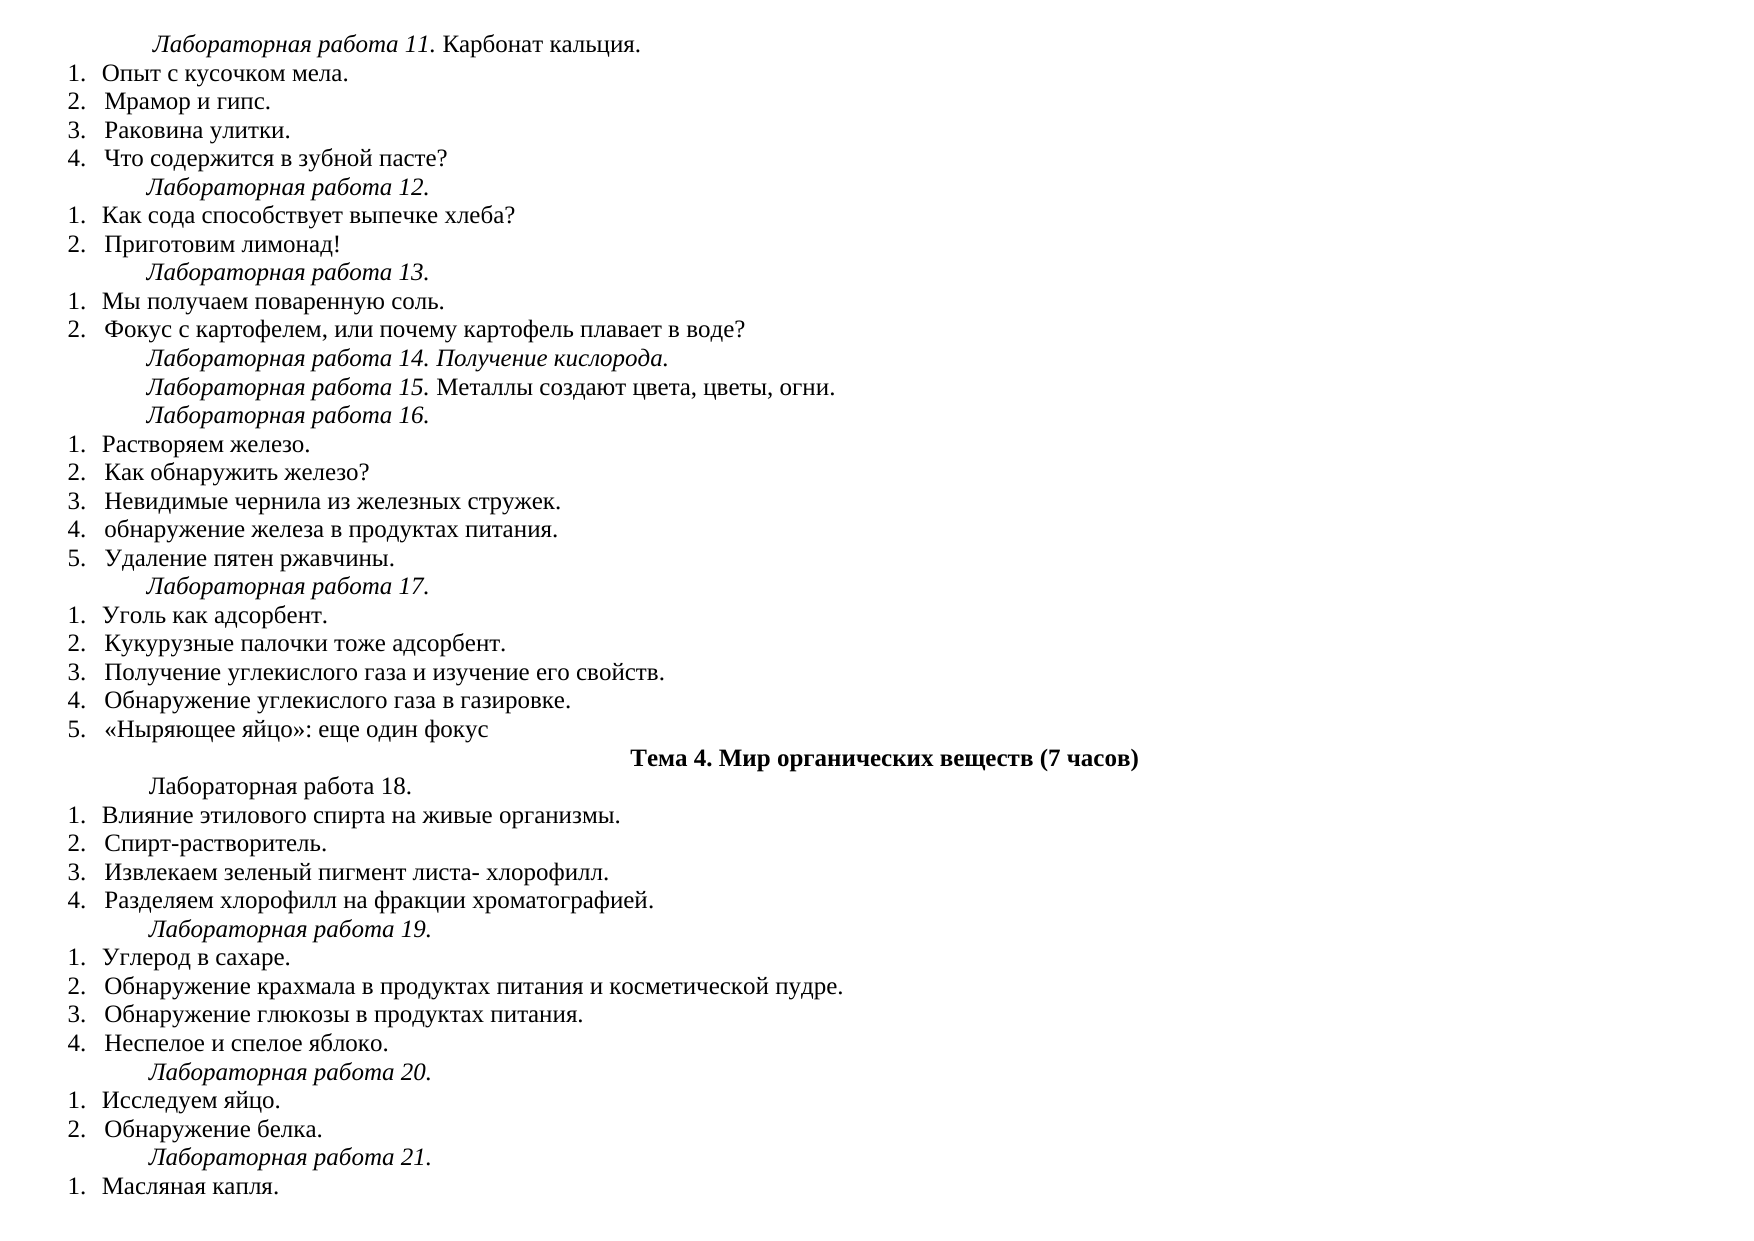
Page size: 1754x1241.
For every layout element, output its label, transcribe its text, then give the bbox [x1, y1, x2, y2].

list Удаление пятен ржавчины. [67, 543, 1702, 572]
list Спирт-растворитель. [67, 829, 1702, 857]
list Обнаружение глюкозы в продуктах питания. [67, 1000, 1702, 1029]
list Разделяем хлорофилл на фракции хроматографией. [67, 886, 1702, 914]
text Лабораторная работа 19. [148, 914, 1702, 943]
list Как сода способствует выпечке хлеба? [67, 201, 1702, 229]
list Что содержится в зубной пасте? [67, 144, 1702, 172]
list Мрамор и гипс. [67, 87, 1702, 115]
text Лабораторная работа 18. [148, 772, 1702, 800]
list Уголь как адсорбент. [67, 601, 1702, 629]
text Лабораторная работа 12. [146, 172, 1702, 201]
list Как обнаружить железо? [67, 458, 1702, 486]
list Невидимые чернила из железных стружек. [67, 486, 1702, 515]
list Раковина улитки. [67, 115, 1702, 144]
list Кукурузные палочки тоже адсорбент. [67, 629, 1702, 658]
text Лабораторная работа 13. [146, 258, 1702, 287]
text Лабораторная работа 16. [146, 401, 1702, 429]
text Лабораторная работа 21. [148, 1143, 1702, 1171]
list Извлекаем зеленый пигмент листа- хлорофилл. [67, 857, 1702, 886]
list Исследуем яйцо. [67, 1086, 1702, 1114]
text Лабораторная работа 15. Металлы создают цвета, цветы, огни. [146, 372, 1702, 401]
text Тема 4. Мир органических веществ (7 часов) [67, 743, 1702, 772]
list Обнаружение белка. [67, 1114, 1702, 1143]
text Лабораторная работа 17. [146, 572, 1702, 601]
text Лабораторная работа 14. Получение кислорода. [146, 344, 1702, 372]
text Лабораторная работа 11. Карбонат кальция. [146, 30, 1208, 58]
list Влияние этилового спирта на живые организмы. [67, 800, 1702, 829]
text Лабораторная работа 20. [148, 1057, 1702, 1086]
list Растворяем железо. [67, 429, 1702, 458]
list «Ныряющее яйцо»: еще один фокус [67, 715, 1702, 743]
list Обнаружение крахмала в продуктах питания и косметической пудре. [67, 972, 1702, 1000]
list Получение углекислого газа и изучение его свойств. [67, 658, 1702, 686]
list Масляная капля. [67, 1171, 1702, 1200]
list Обнаружение углекислого газа в газировке. [67, 686, 1702, 715]
list Углерод в сахаре. [67, 943, 1702, 972]
list обнаружение железа в продуктах питания. [67, 515, 1702, 543]
list Приготовим лимонад! [67, 229, 1702, 258]
list Опыт с кусочком мела. [67, 58, 1702, 87]
list Фокус с картофелем, или почему картофель плавает в воде? [67, 315, 1702, 344]
list Неспелое и спелое яблоко. [67, 1029, 1702, 1057]
list Мы получаем поваренную соль. [67, 287, 1702, 315]
